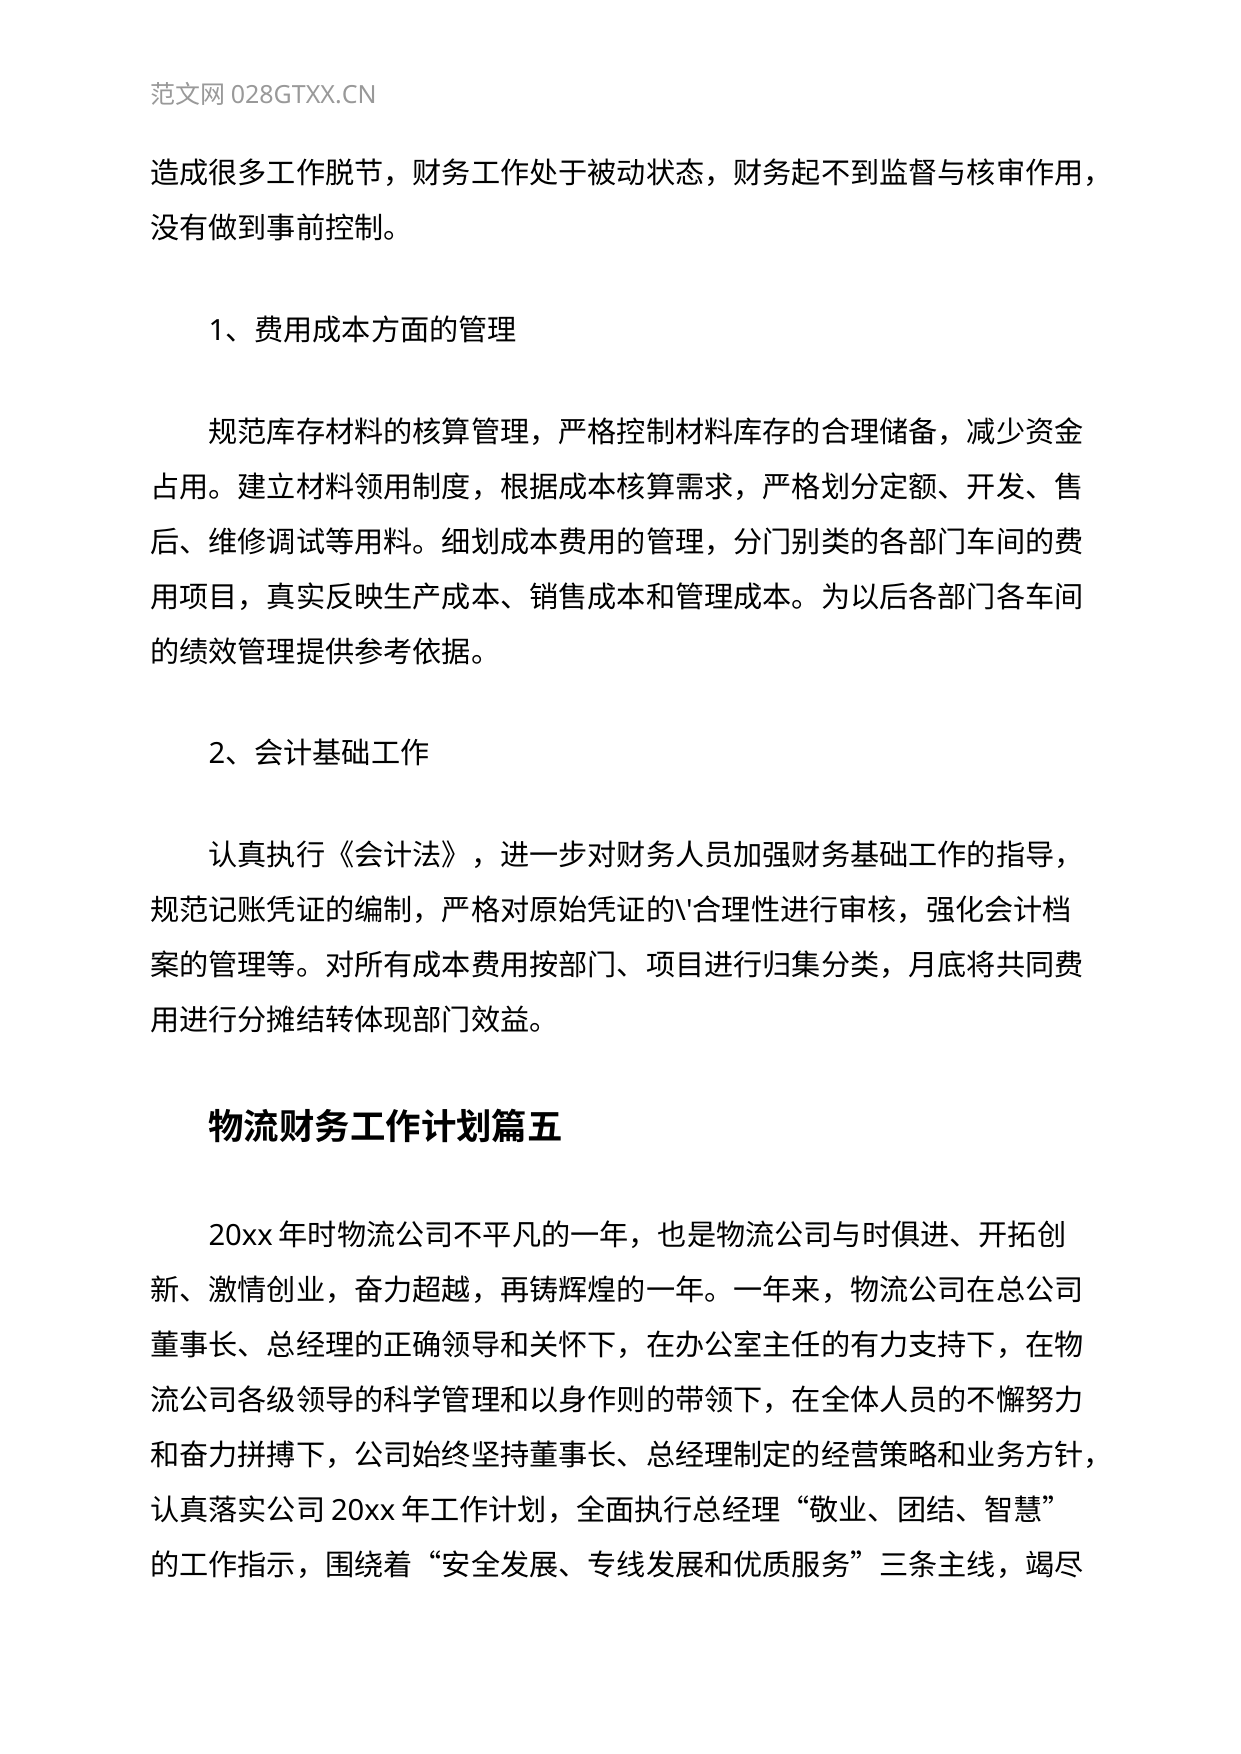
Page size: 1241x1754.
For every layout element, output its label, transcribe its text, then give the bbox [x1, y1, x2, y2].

text 规范库存材料的核算管理，严格控制材料库存的合理储备，减少资金占用。建立材料领用制度，根据成本核算需求，严格划分定额、开发、售后、维修调试等用料。细划成本费用的管理，分门别类的各部门车间的费用项目，真实反映生产成本、销售成本和管理成本。为以后各部门各车间的绩效管理提供参考依据。 [150, 409, 1090, 671]
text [150, 150, 1090, 247]
text 2、会计基础工作 [150, 730, 1090, 772]
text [150, 1212, 1090, 1584]
text 物流财务工作计划篇五 [150, 1098, 1090, 1150]
text 1、费用成本方面的管理 [150, 307, 1090, 349]
text 认真执行《会计法》，进一步对财务人员加强财务基础工作的指导，规范记账凭证的编制，严格对原始凭证的\'合理性进行审核，强化会计档案的管理等。对所有成本费用按部门、项目进行归集分类，月底将共同费用进行分摊结转体现部门效益。 [150, 832, 1090, 1039]
